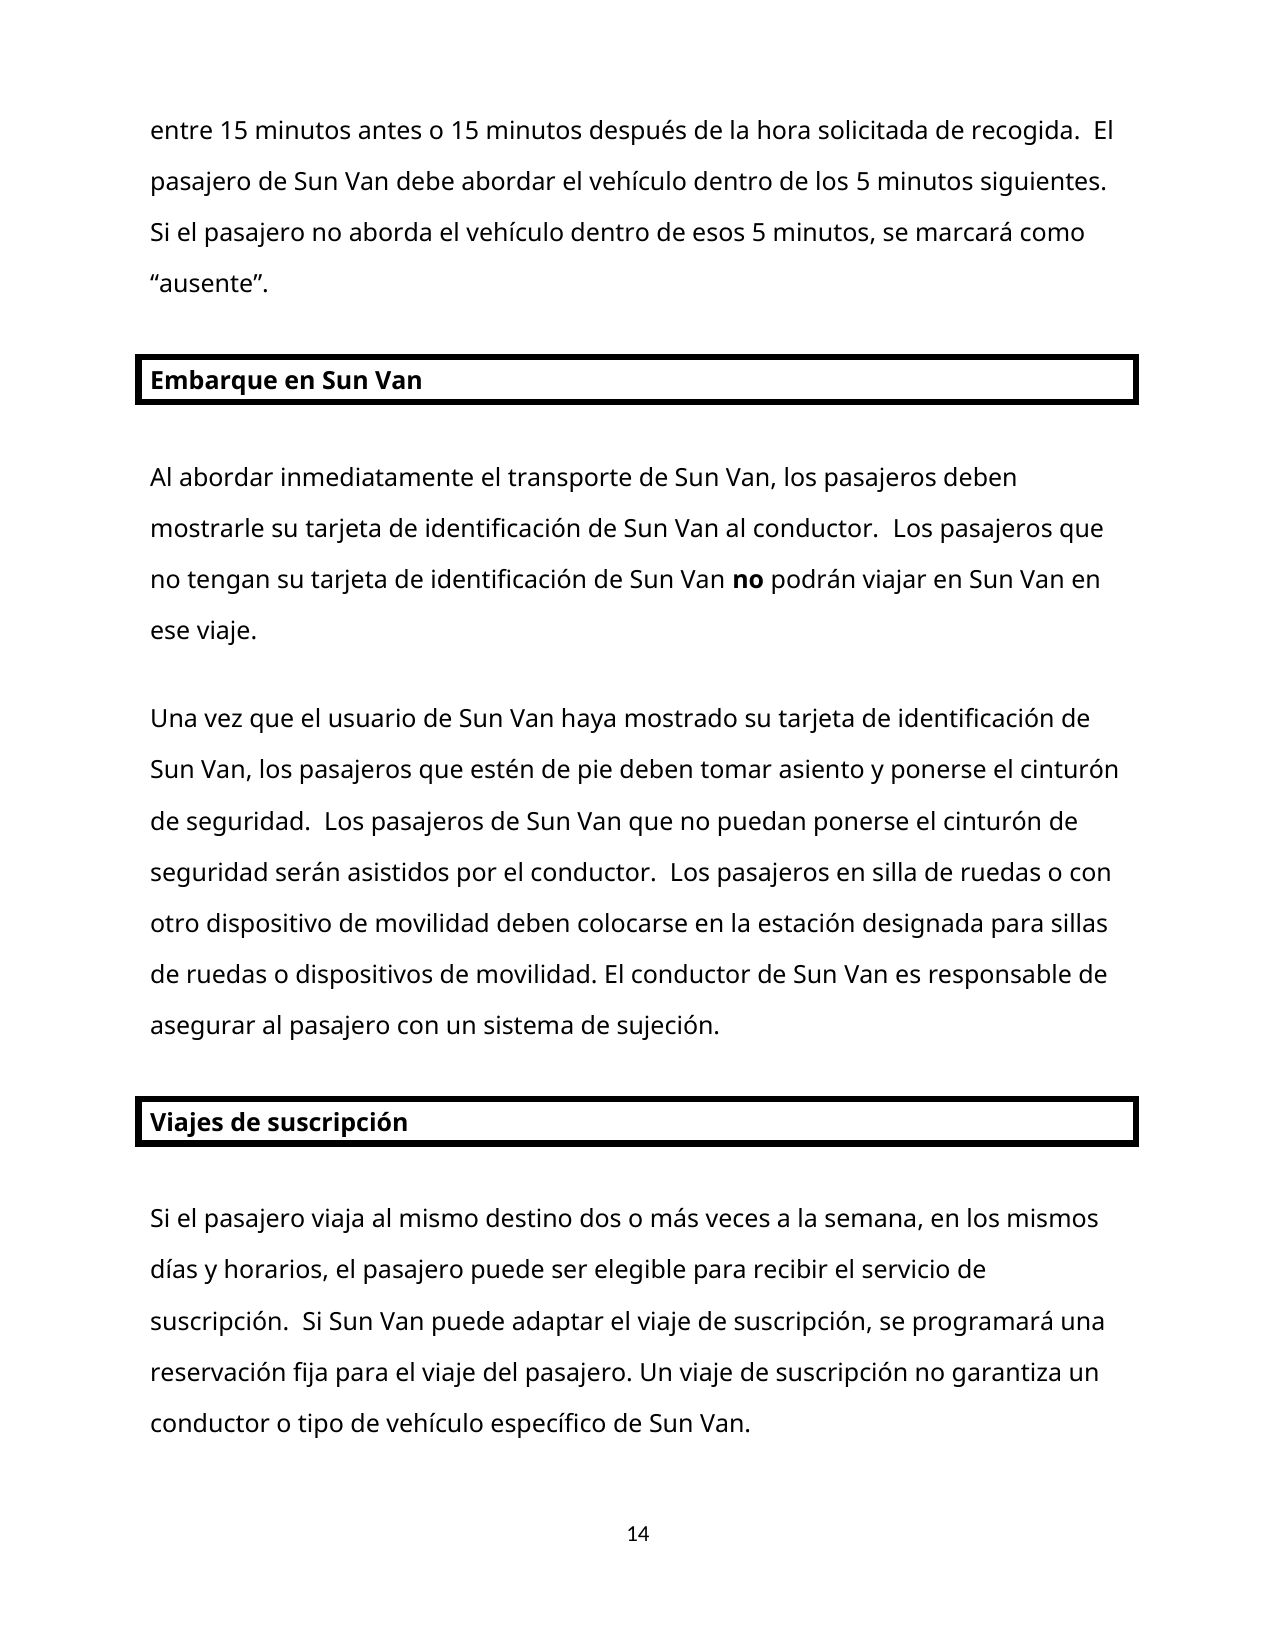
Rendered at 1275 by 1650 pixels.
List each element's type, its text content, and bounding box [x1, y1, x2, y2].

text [150, 112, 1125, 300]
text Una vez que el usuario de Sun Van haya mostrado su tarjeta de identificación de Sun Van, los pasajeros que estén de pie deben tomar asiento y ponerse el cinturón de seguridad. Los pasajeros de Sun Van que no puedan ponerse el cinturón de seguridad serán asistidos por el conductor. Los pasajeros en silla de ruedas o con otro dispositivo de movilidad deben colocarse en la estación designada para sillas de ruedas o dispositivos de movilidad. El conductor de Sun Van es responsable de asegurar al pasajero con un sistema de sujeción. [150, 701, 1125, 1041]
text Embarque en Sun Van [142, 360, 1133, 399]
text Viajes de suscripción [142, 1102, 1133, 1140]
text Al abordar inmediatamente el transporte de Sun Van, los pasajeros deben mostrarle su tarjeta de identificación de Sun Van al conductor. Los pasajeros que no tengan su tarjeta de identificación de Sun Van no podrán viajar en Sun Van en ese viaje. [150, 459, 1125, 647]
text Si el pasajero viaja al mismo destino dos o más veces a la semana, en los mismos días y horarios, el pasajero puede ser elegible para recibir el servicio de suscripción. Si Sun Van puede adaptar el viaje de suscripción, se programará una reservación fija para el viaje del pasajero. Un viaje de suscripción no garantiza un conductor o tipo de vehículo específico de Sun Van. [150, 1201, 1125, 1439]
